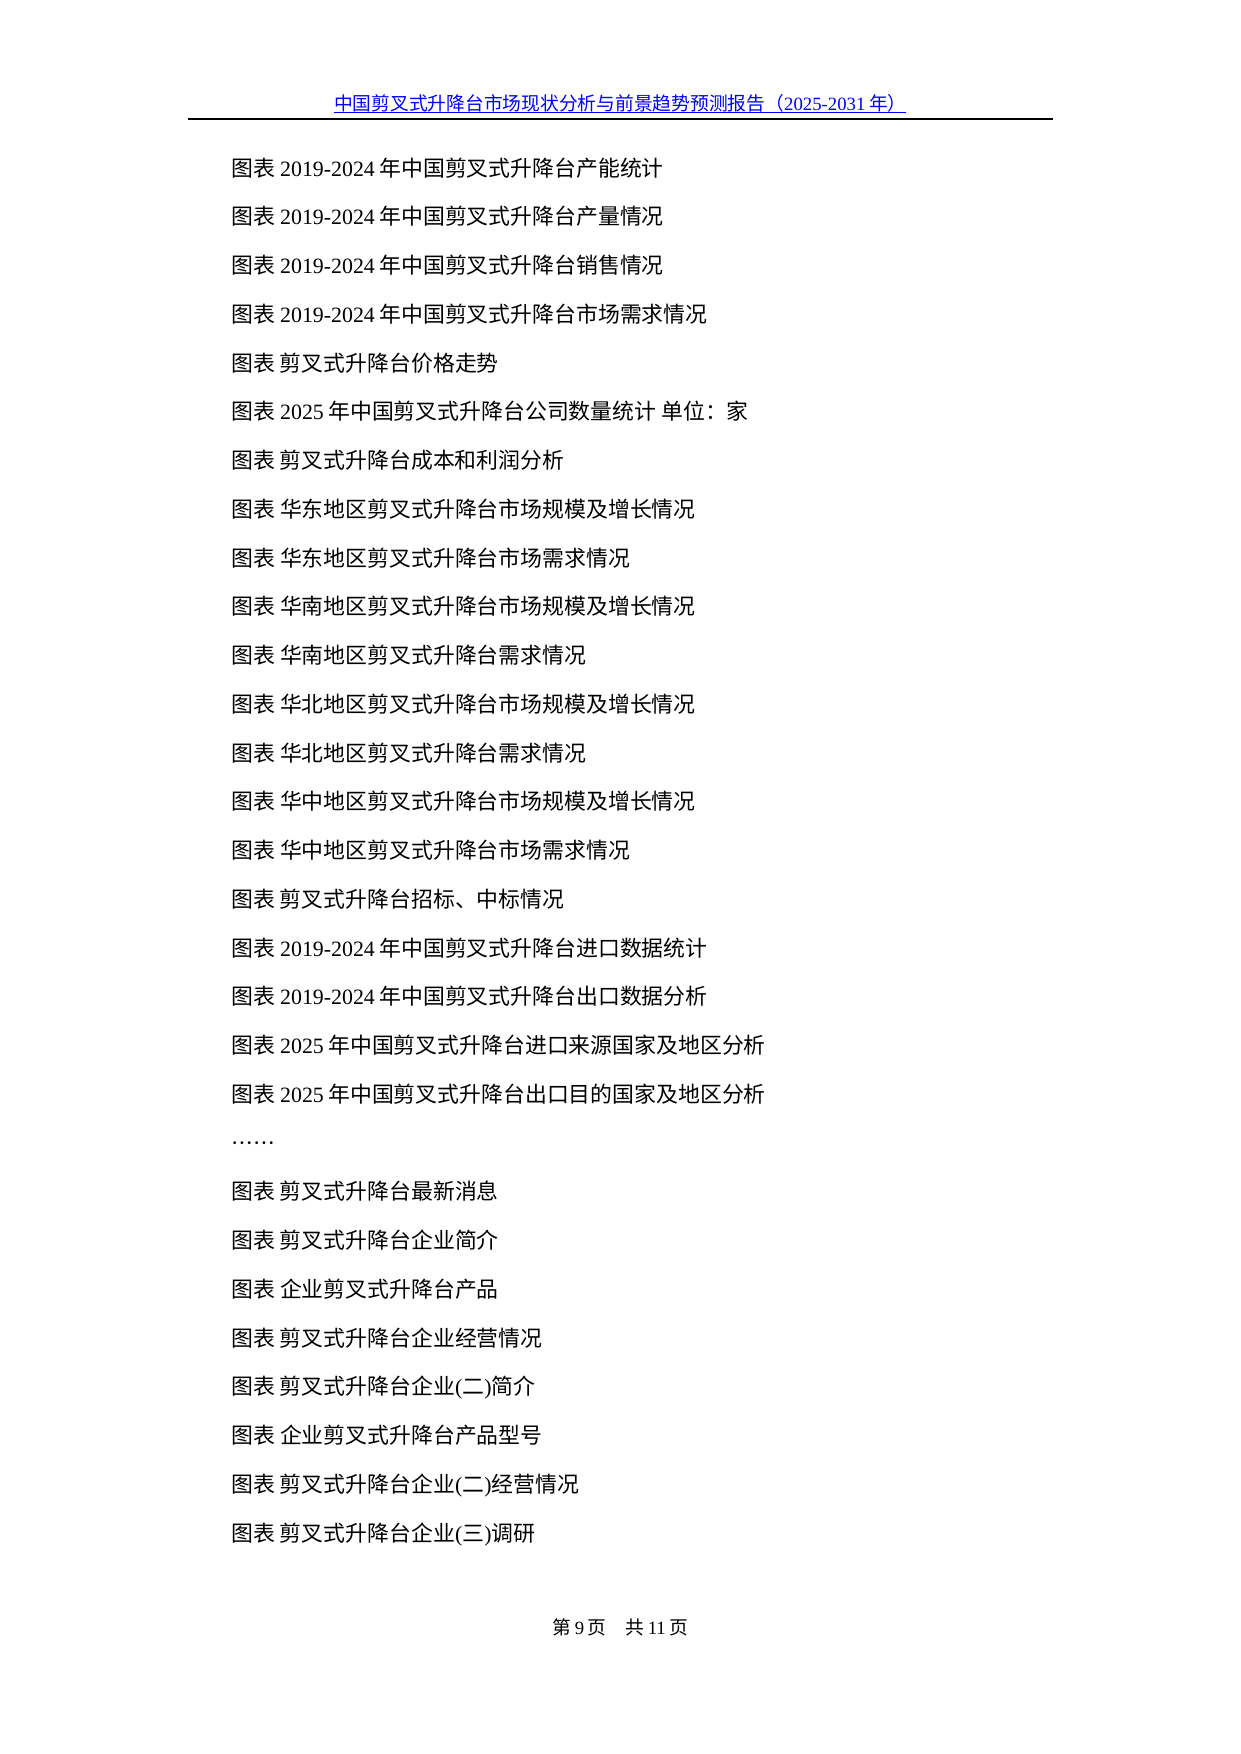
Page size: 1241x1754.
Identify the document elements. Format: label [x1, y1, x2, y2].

text [187, 150, 1053, 1548]
